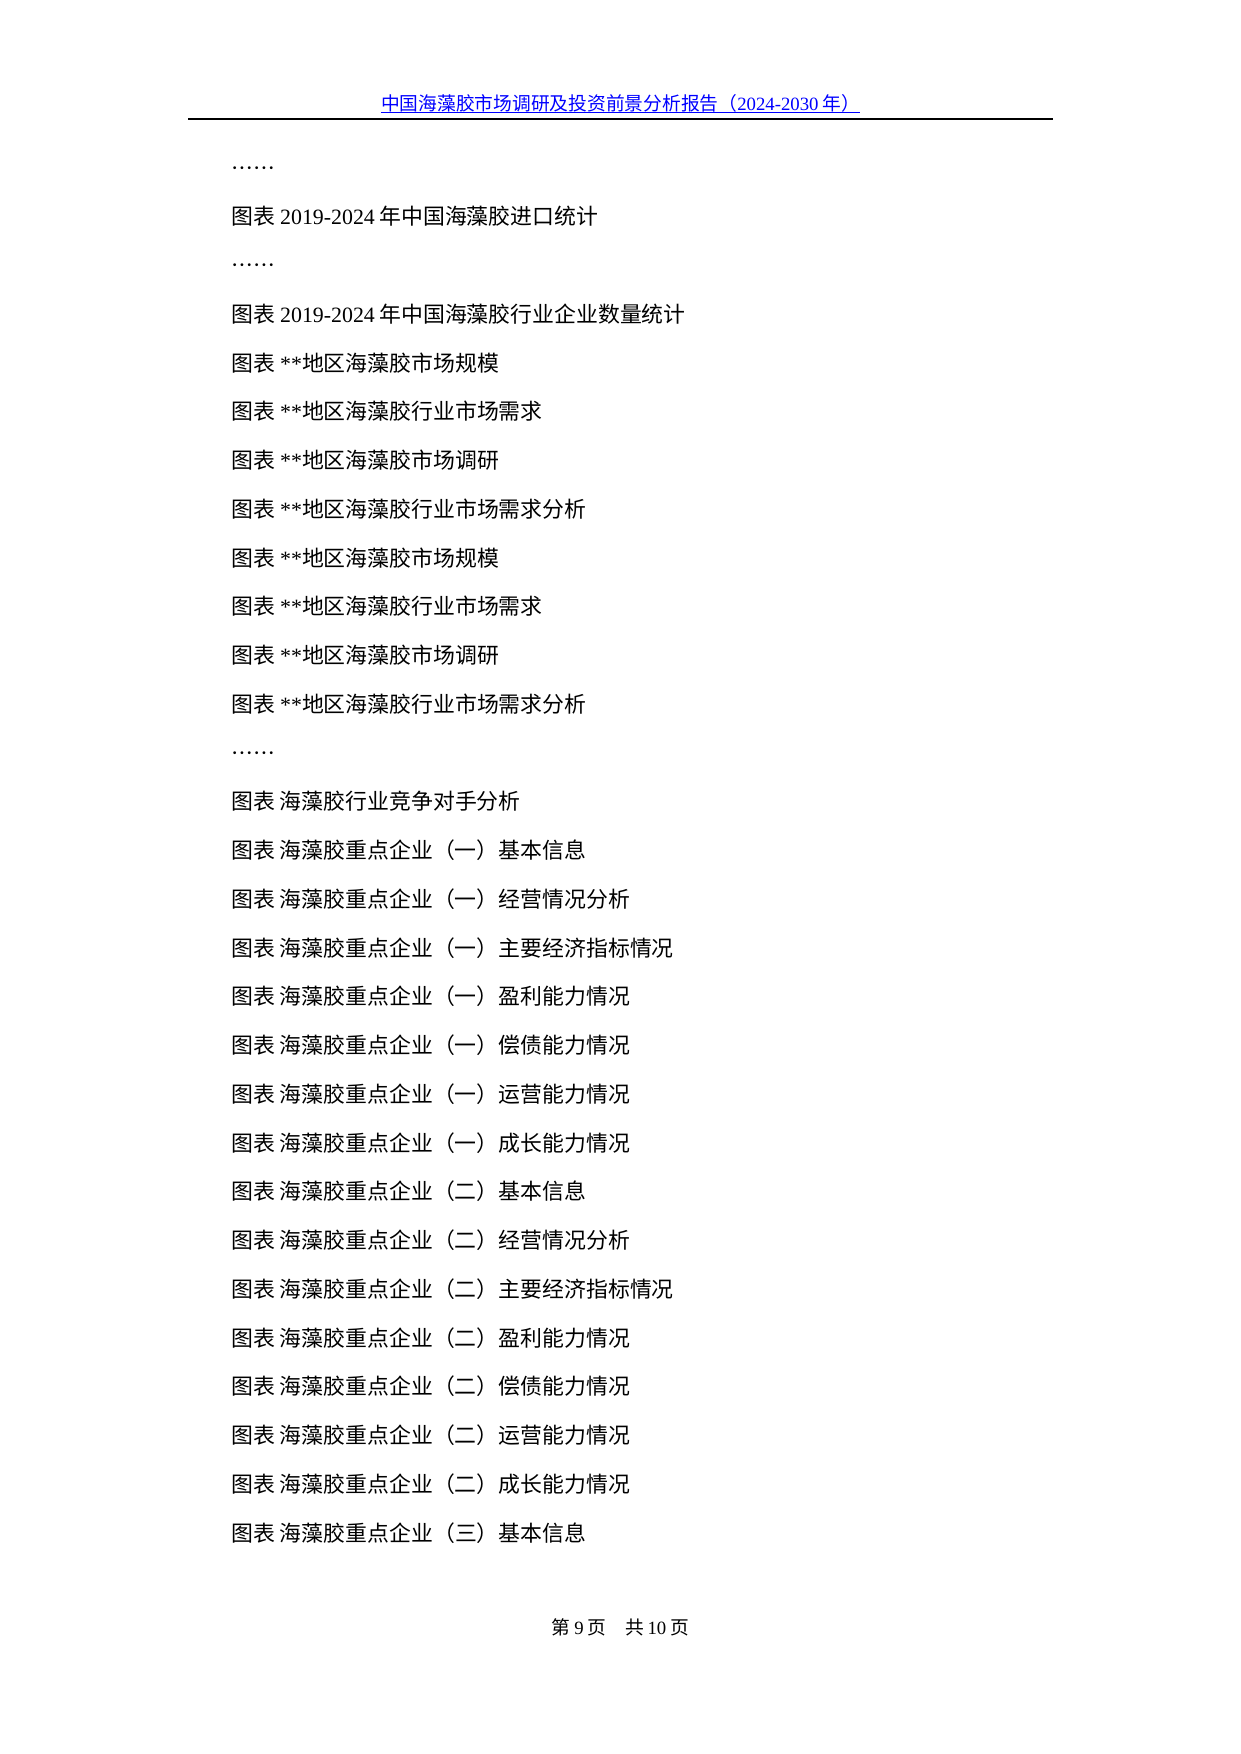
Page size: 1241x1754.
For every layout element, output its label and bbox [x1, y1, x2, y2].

text [187, 150, 1053, 1548]
